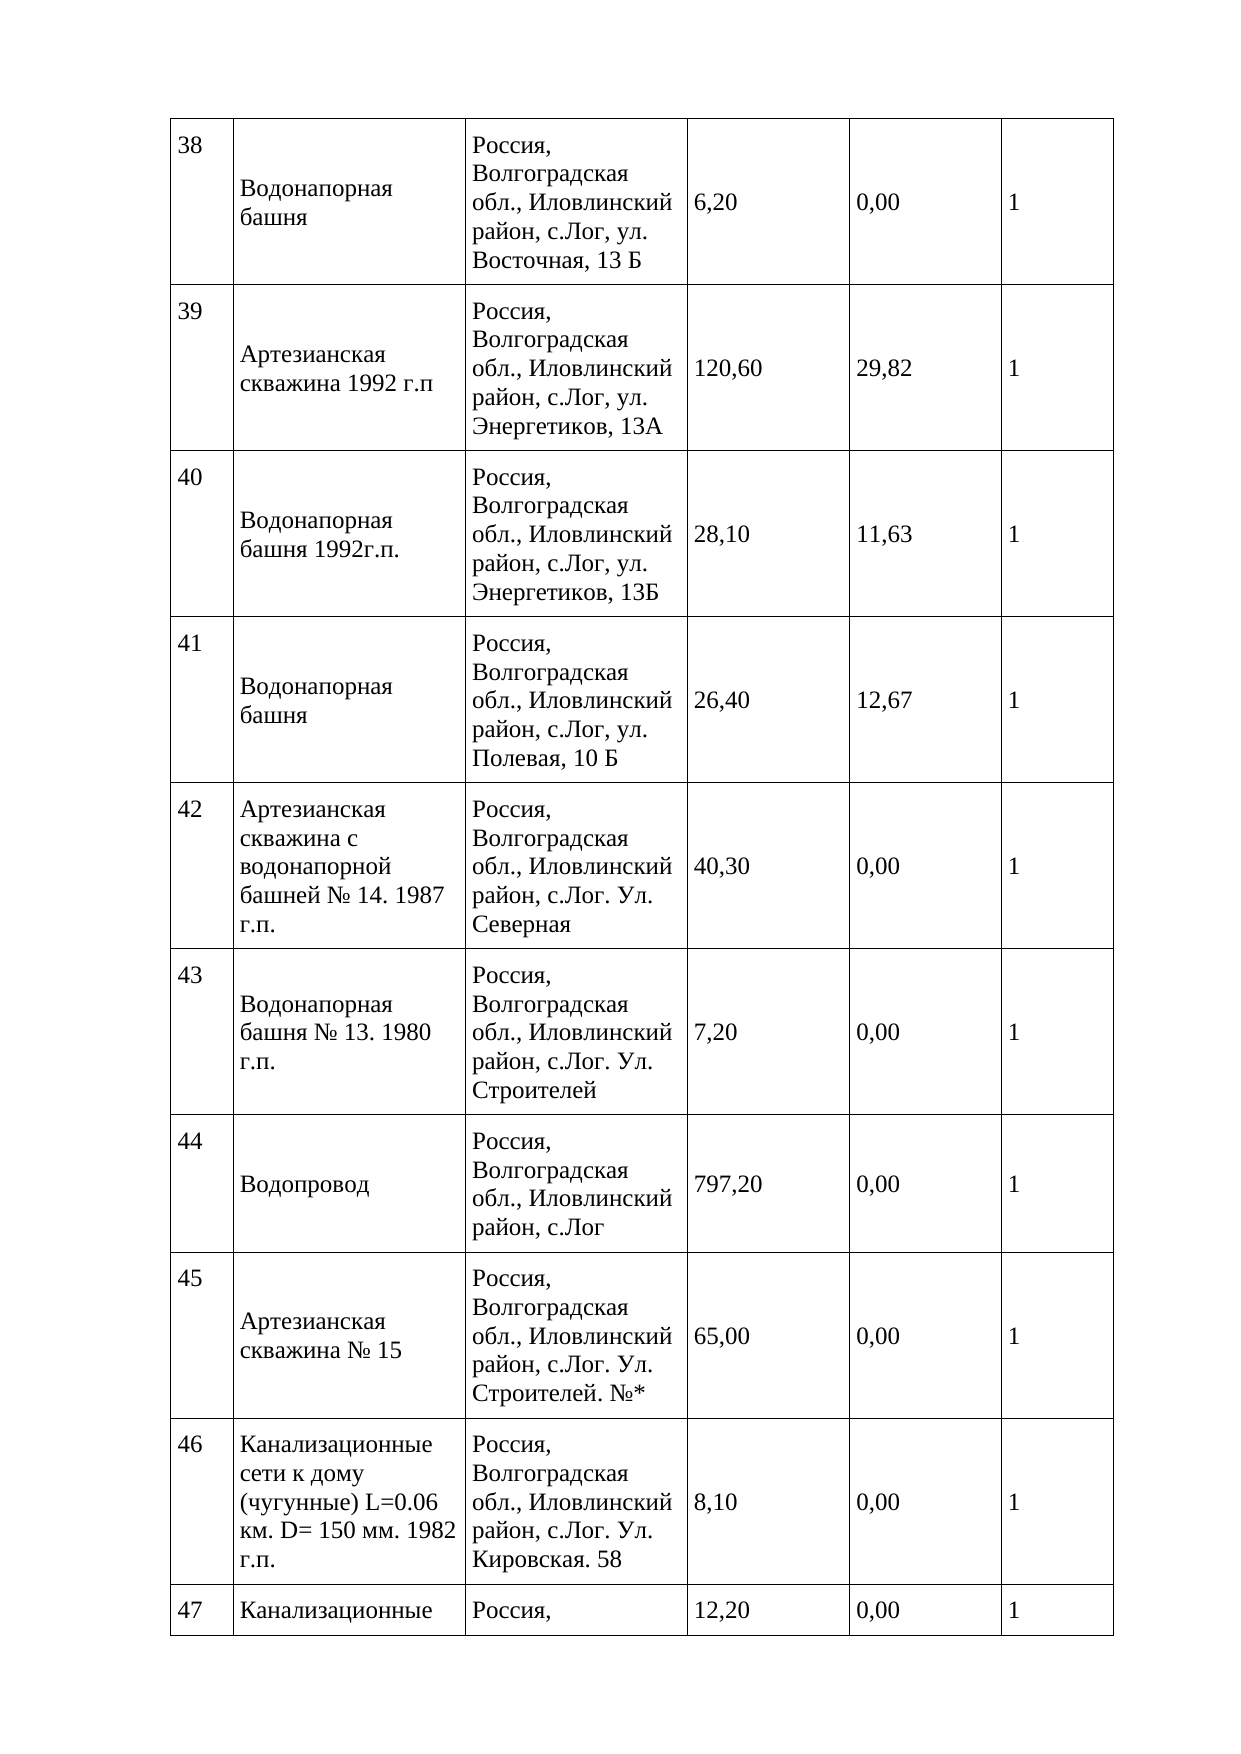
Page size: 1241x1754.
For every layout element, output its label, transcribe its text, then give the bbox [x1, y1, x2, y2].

table_cell Россия, Волгоградская обл., Иловлинский район, с.Лог, ул. Энергетиков, 13А [466, 285, 687, 450]
table_cell 47 [171, 1585, 233, 1635]
table_cell 1 [1002, 783, 1113, 948]
table_cell 1 [1002, 1585, 1113, 1635]
table_cell 38 [171, 119, 233, 284]
table_cell 7,20 [688, 949, 849, 1114]
table_cell 29,82 [850, 285, 1001, 450]
table_cell Россия, Волгоградская обл., Иловлинский район, с.Лог, ул. Восточная, 13 Б [466, 119, 687, 284]
table_cell 26,40 [688, 617, 849, 782]
table_cell Россия, Волгоградская обл., Иловлинский район, с.Лог, ул. Полевая, 10 Б [466, 617, 687, 782]
table_cell 41 [171, 617, 233, 782]
table_cell 11,63 [850, 451, 1001, 616]
table_cell Водонапорная башня [234, 617, 465, 782]
table_cell Россия, Волгоградская обл., Иловлинский район, с.Лог [466, 1115, 687, 1252]
table_cell 0,00 [850, 783, 1001, 948]
table_cell Россия, Волгоградская обл., Иловлинский район, с.Лог. Ул. Строителей. №* [466, 1253, 687, 1418]
table_cell 65,00 [688, 1253, 849, 1418]
table_cell 28,10 [688, 451, 849, 616]
table_cell 1 [1002, 1115, 1113, 1252]
table_cell 0,00 [850, 1253, 1001, 1418]
table_cell Россия, Волгоградская обл., Иловлинский район, с.Лог. Ул. Строителей [466, 949, 687, 1114]
table_cell Россия, Волгоградская обл., Иловлинский район, с.Лог. Ул. Северная [466, 783, 687, 948]
table_cell 120,60 [688, 285, 849, 450]
table_cell 8,10 [688, 1419, 849, 1584]
table_cell 45 [171, 1253, 233, 1418]
table_cell 40 [171, 451, 233, 616]
table_cell 1 [1002, 119, 1113, 284]
table_cell Водонапорная башня 1992г.п. [234, 451, 465, 616]
table_cell Артезианская скважина 1992 г.п [234, 285, 465, 450]
table_cell Водонапорная башня [234, 119, 465, 284]
table_cell 797,20 [688, 1115, 849, 1252]
table_cell 1 [1002, 1419, 1113, 1584]
table_cell Канализационные сети к дому (чугунные) L=0.06 км. D= 150 мм. 1982 г.п. [234, 1419, 465, 1584]
table_cell 6,20 [688, 119, 849, 284]
table_cell 40,30 [688, 783, 849, 948]
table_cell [466, 1585, 687, 1635]
table_cell 43 [171, 949, 233, 1114]
table_cell 0,00 [850, 119, 1001, 284]
table_cell 1 [1002, 617, 1113, 782]
table_cell Артезианская скважина № 15 [234, 1253, 465, 1418]
table_cell 12,20 [688, 1585, 849, 1635]
table_cell Россия, Волгоградская обл., Иловлинский район, с.Лог. Ул. Кировская. 58 [466, 1419, 687, 1584]
table_cell 1 [1002, 451, 1113, 616]
table_cell 1 [1002, 1253, 1113, 1418]
table_cell Россия, Волгоградская обл., Иловлинский район, с.Лог, ул. Энергетиков, 13Б [466, 451, 687, 616]
table_cell 46 [171, 1419, 233, 1584]
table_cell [234, 1585, 465, 1635]
table_cell Водопровод [234, 1115, 465, 1252]
table_cell 42 [171, 783, 233, 948]
table_cell 1 [1002, 285, 1113, 450]
table_cell Артезианская скважина с водонапорной башней № 14. 1987 г.п. [234, 783, 465, 948]
table_cell 39 [171, 285, 233, 450]
table_cell Водонапорная башня № 13. 1980 г.п. [234, 949, 465, 1114]
table_cell 1 [1002, 949, 1113, 1114]
table_cell 0,00 [850, 1419, 1001, 1584]
table_cell 0,00 [850, 1585, 1001, 1635]
table_cell 0,00 [850, 1115, 1001, 1252]
table_cell 44 [171, 1115, 233, 1252]
table_cell 12,67 [850, 617, 1001, 782]
table_cell 0,00 [850, 949, 1001, 1114]
